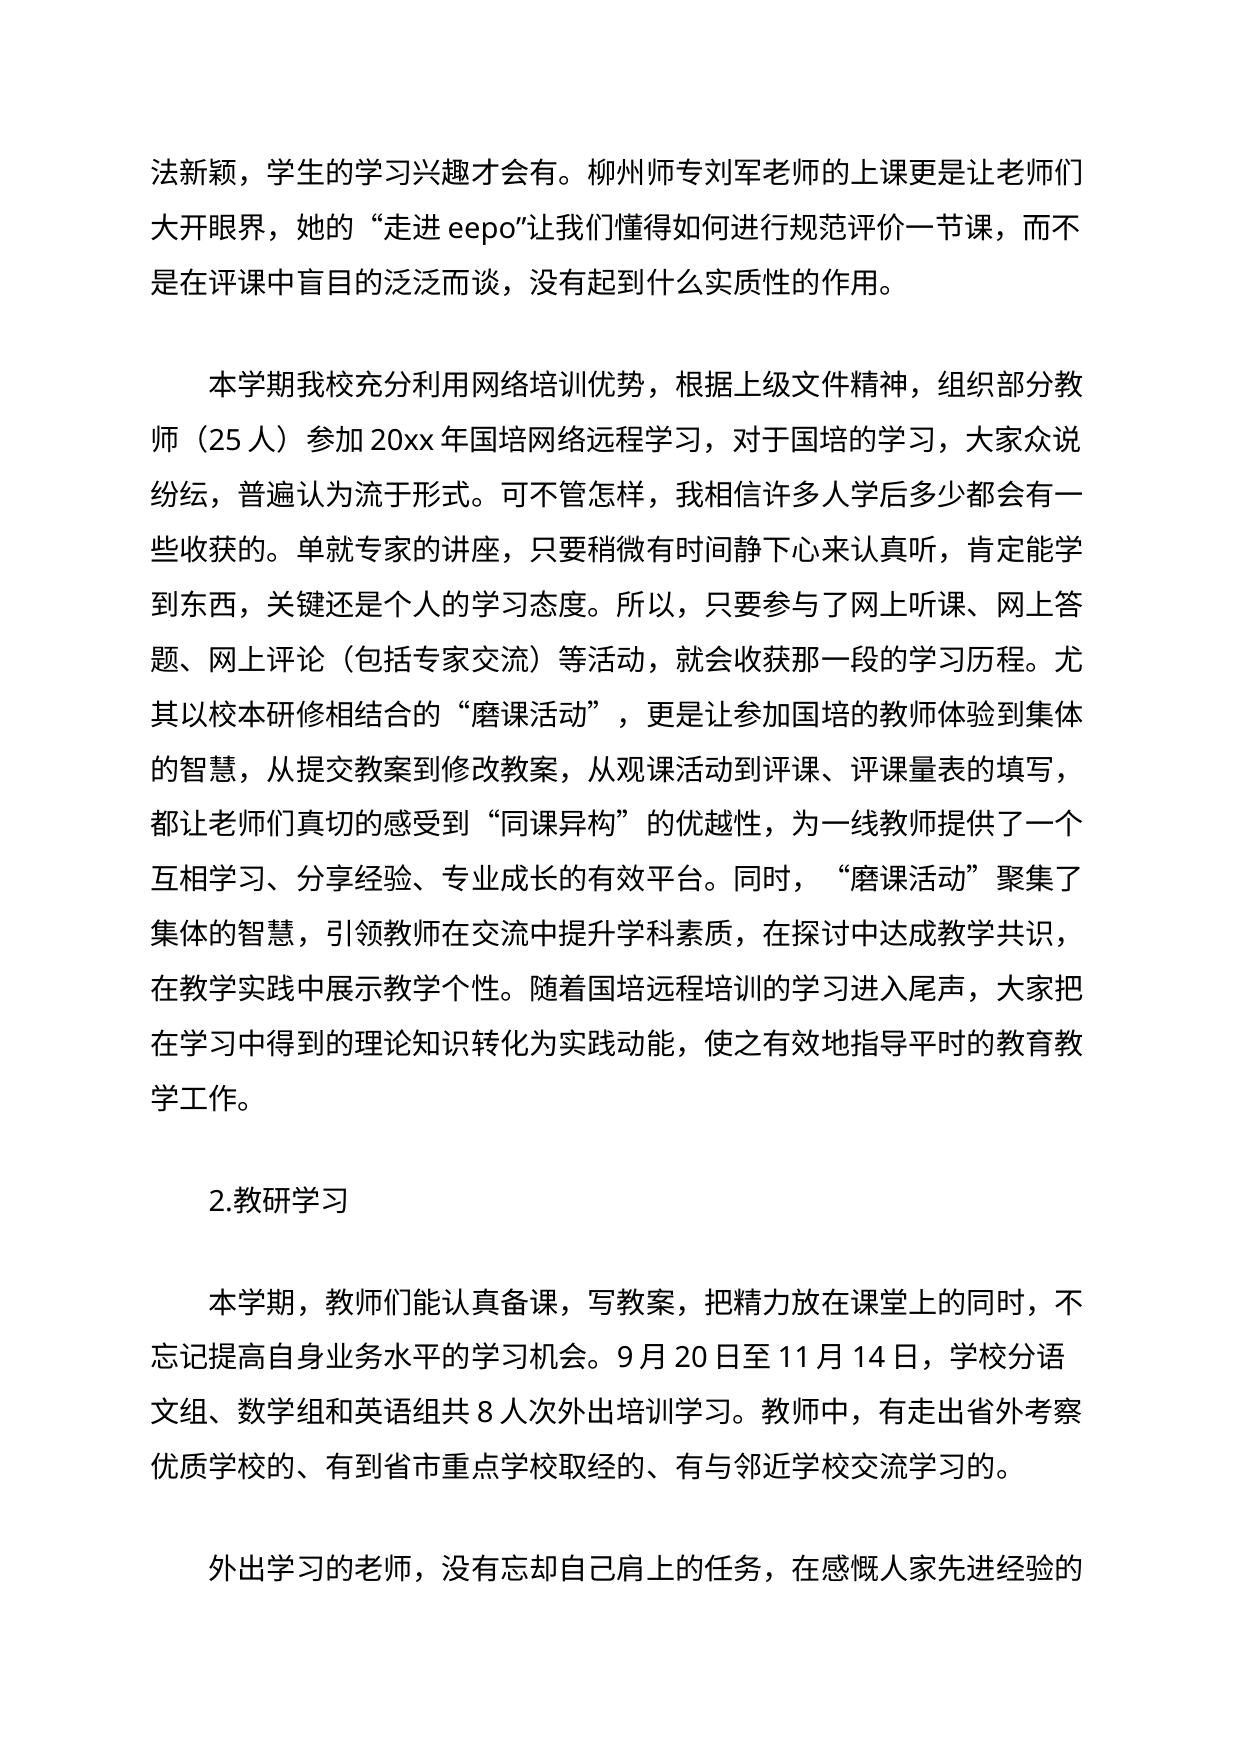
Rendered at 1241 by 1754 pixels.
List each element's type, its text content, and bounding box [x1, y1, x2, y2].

text 2.教研学习 [150, 1177, 1090, 1219]
text 本学期，教师们能认真备课，写教案，把精力放在课堂上的同时，不忘记提高自身业务水平的学习机会。9月20日至11月14日，学校分语文组、数学组和英语组共8人次外出培训学习。教师中，有走出省外考察优质学校的、有到省市重点学校取经的、有与邻近学校交流学习的。 [150, 1279, 1090, 1486]
text 本学期我校充分利用网络培训优势，根据上级文件精神，组织部分教师（25人）参加20xx年国培网络远程学习，对于国培的学习，大家众说纷纭，普遍认为流于形式。可不管怎样，我相信许多人学后多少都会有一些收获的。单就专家的讲座，只要稍微有时间静下心来认真听，肯定能学到东西，关键还是个人的学习态度。所以，只要参与了网上听课、网上答题、网上评论（包括专家交流）等活动，就会收获那一段的学习历程。尤其以校本研修相结合的“磨课活动”，更是让参加国培的教师体验到集体的智慧，从提交教案到修改教案，从观课活动到评课、评课量表的填写，都让老师们真切的感受到“同课异构”的优越性，为一线教师提供了一个互相学习、分享经验、专业成长的有效平台。同时，“磨课活动”聚集了集体的智慧，引领教师在交流中提升学科素质，在探讨中达成教学共识，在教学实践中展示教学个性。随着国培远程培训的学习进入尾声，大家把在学习中得到的理论知识转化为实践动能，使之有效地指导平时的教育教学工作。 [150, 362, 1090, 1118]
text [150, 1546, 1090, 1588]
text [150, 150, 1090, 302]
